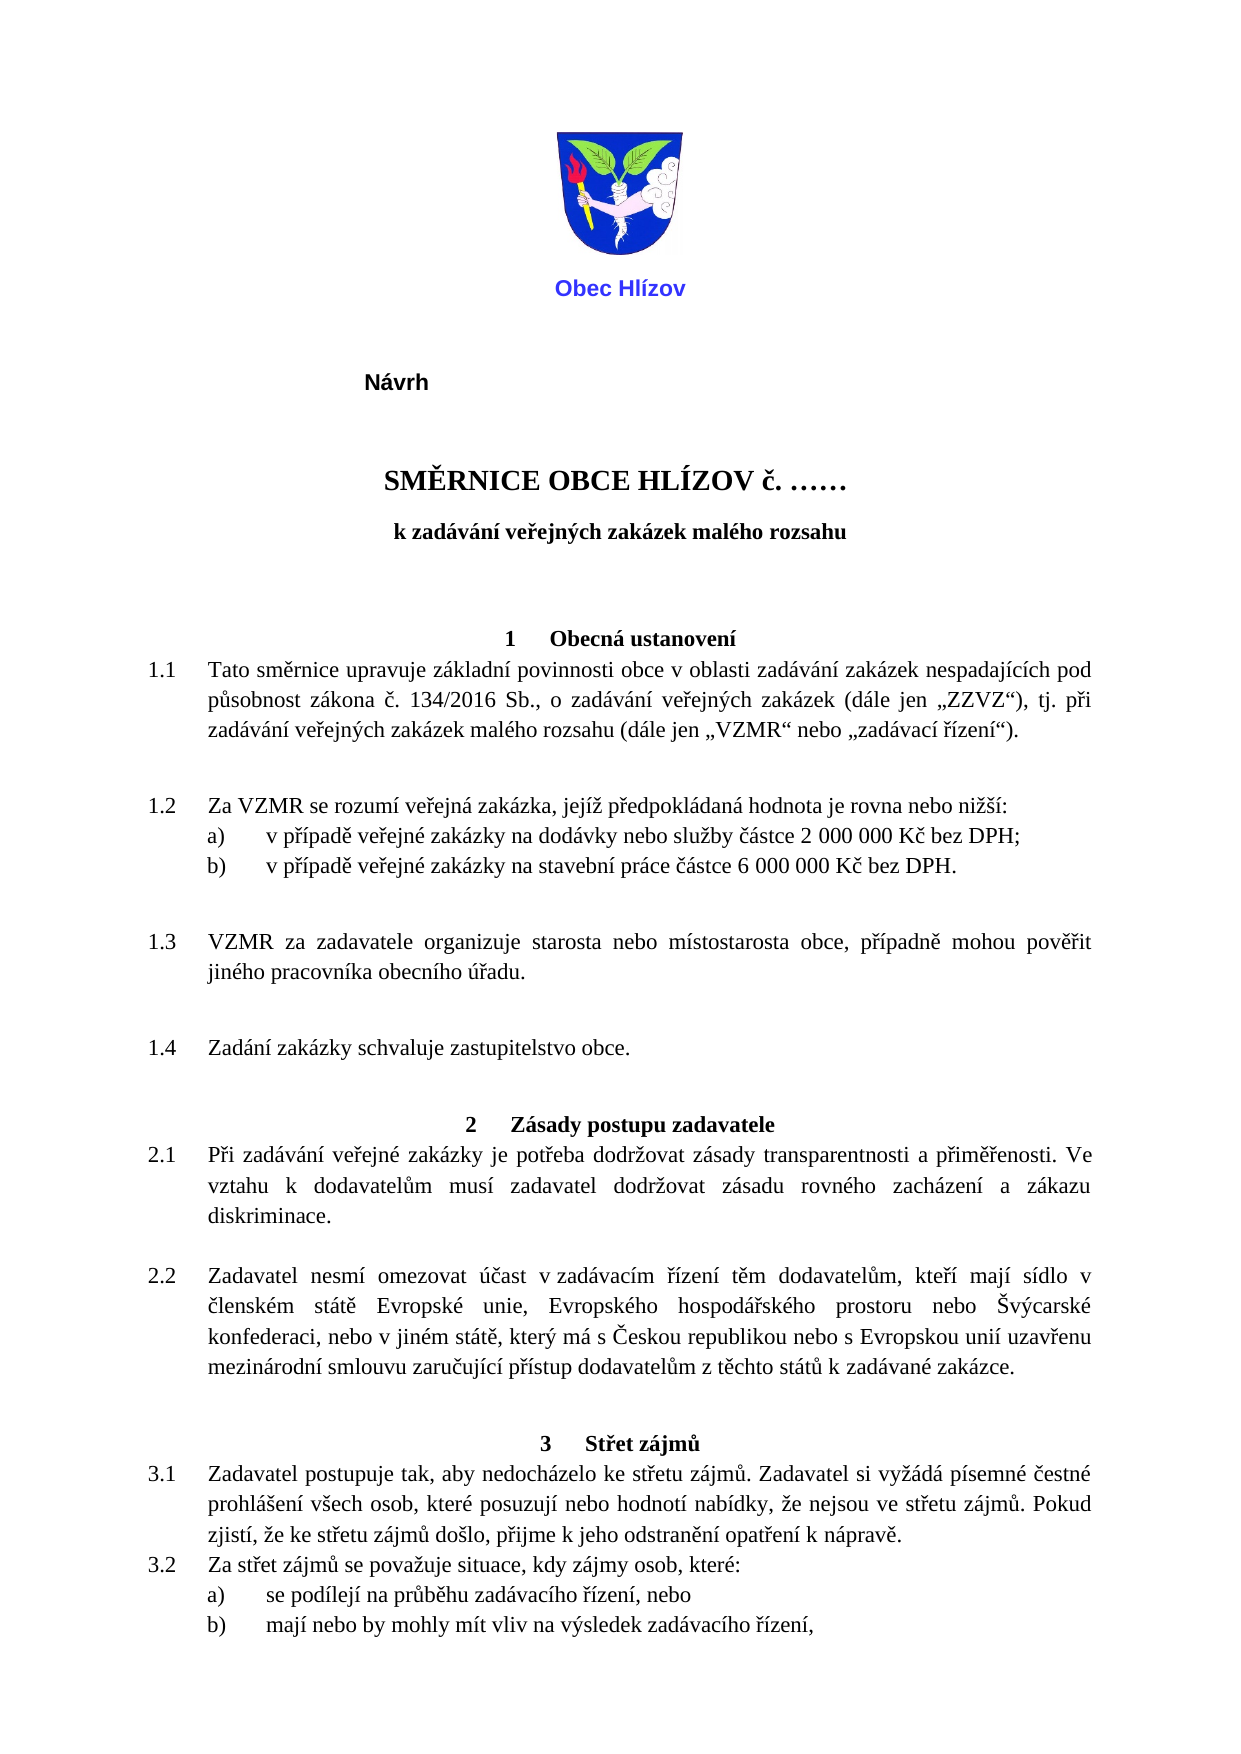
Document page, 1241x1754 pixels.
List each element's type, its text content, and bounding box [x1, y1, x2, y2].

text SMĚRNICE OBCE HLÍZOV č. …… [148, 463, 1093, 496]
subtitle Zadání zakázky schvaluje zastupitelstvo obce. [148, 1034, 1092, 1061]
subtitle v případě veřejné zakázky na dodávky nebo služby částce 2 000 000 Kč bez DPH; [207, 822, 1092, 848]
subtitle Za VZMR se rozumí veřejná zakázka, jejíž předpokládaná hodnota je rovna nebo nižší: [148, 792, 1092, 818]
subtitle Obecná ustanovení [148, 625, 1092, 652]
subtitle VZMR za zadavatele organizuje starosta nebo místostarosta obce, případně mohou pověřit jiného pracovníka obecního úřadu. [148, 928, 1092, 985]
picture [556, 132, 684, 255]
text Návrh [148, 369, 1093, 396]
subtitle Střet zájmů [148, 1430, 1092, 1456]
subtitle Zásady postupu zadavatele [148, 1111, 1092, 1138]
subtitle se podílejí na průběhu zadávacího řízení, nebo [207, 1581, 1092, 1607]
subtitle mají nebo by mohly mít vliv na výsledek zadávacího řízení, [207, 1611, 1092, 1638]
subtitle Zadavatel nesmí omezovat účast v zadávacím řízení těm dodavatelům, kteří mají sídlo v členském státě Evropské unie, Evropského hospodářského prostoru nebo Švýcarské konfederaci, nebo v jiném státě, který má s Českou republikou nebo s Evropskou unií uzavřenu mezinárodní smlouvu zaručující přístup dodavatelům z těchto států k zadávané zakázce. [148, 1262, 1092, 1379]
subtitle v případě veřejné zakázky na stavební práce částce 6 000 000 Kč bez DPH. [207, 852, 1092, 879]
text Obec Hlízov [148, 275, 1093, 302]
subtitle Při zadávání veřejné zakázky je potřeba dodržovat zásady transparentnosti a přiměřenosti. Ve vztahu k dodavatelům musí zadavatel dodržovat zásadu rovného zacházení a zákazu diskriminace. [148, 1141, 1092, 1228]
subtitle Tato směrnice upravuje základní povinnosti obce v oblasti zadávání zakázek nespadajících pod působnost zákona č. 134/2016 Sb., o zadávání veřejných zakázek (dále jen „ZZVZ“), tj. při zadávání veřejných zakázek malého rozsahu (dále jen „VZMR“ nebo „zadávací řízení“). [148, 656, 1092, 742]
subtitle Za střet zájmů se považuje situace, kdy zájmy osob, které: [148, 1551, 1092, 1577]
subtitle Zadavatel postupuje tak, aby nedocházelo ke střetu zájmů. Zadavatel si vyžádá písemné čestné prohlášení všech osob, které posuzují nebo hodnotí nabídky, že nejsou ve střetu zájmů. Pokud zjistí, že ke střetu zájmů došlo, přijme k jeho odstranění opatření k nápravě. [148, 1460, 1092, 1547]
text k zadávání veřejných zakázek malého rozsahu [148, 518, 1093, 544]
